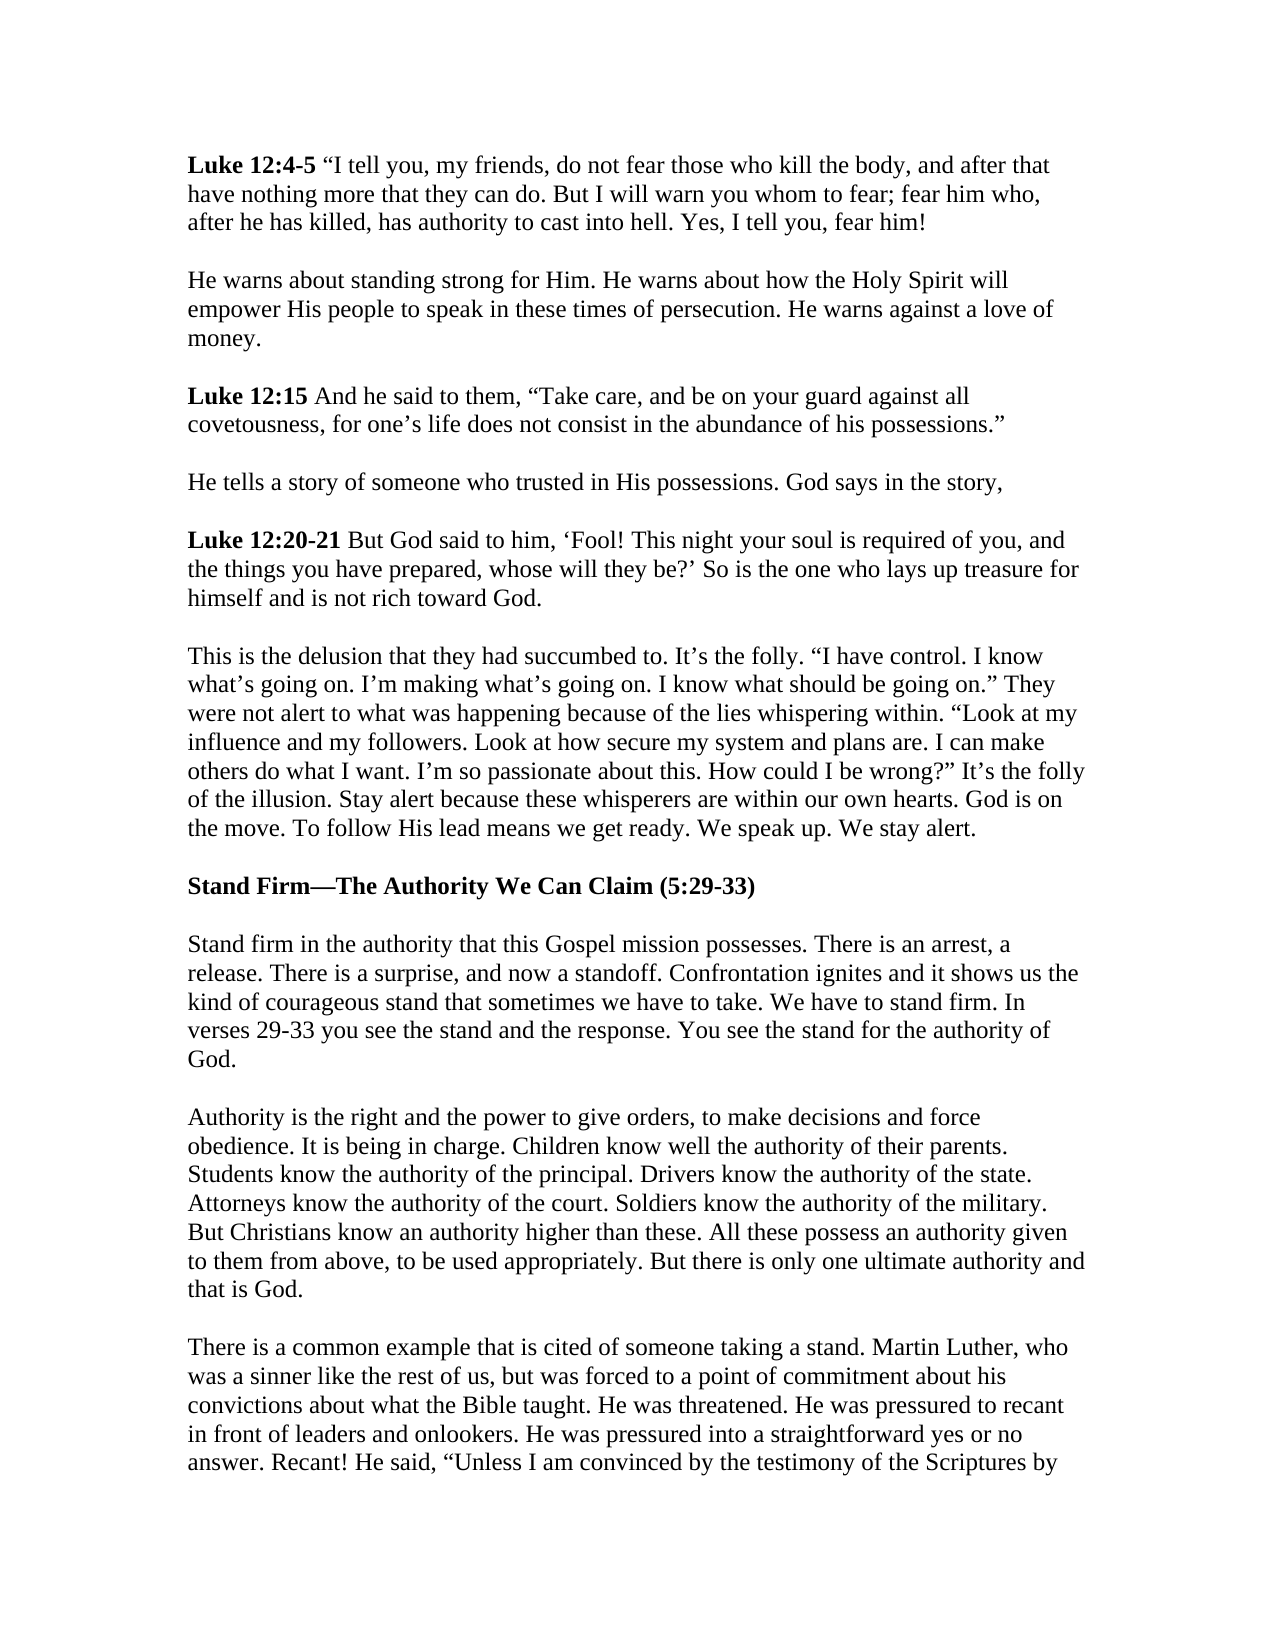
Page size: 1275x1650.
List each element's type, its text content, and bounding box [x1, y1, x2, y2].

text He warns about standing strong for Him. He warns about how the Holy Spirit will empower His people to speak in these times of persecution. He warns against a love of money. [187, 265, 1087, 352]
text Authority is the right and the power to give orders, to make decisions and force obedience. It is being in charge. Children know well the authority of their parents. Students know the authority of the principal. Drivers know the authority of the state. Attorneys know the authority of the court. Soldiers know the authority of the military. But Christians know an authority higher than these. All these possess an authority given to them from above, to be used appropriately. But there is only one ultimate authority and that is God. [187, 1102, 1087, 1303]
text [187, 1332, 1087, 1476]
text Luke 12:4-5 “I tell you, my friends, do not fear those who kill the body, and after that have nothing more that they can do. But I will warn you whom to fear; fear him who, after he has killed, has authority to cast into hell. Yes, I tell you, fear him! [187, 150, 1087, 236]
text He tells a story of someone who trusted in His possessions. God says in the story, [187, 467, 1087, 496]
text Luke 12:15 And he said to them, “Take care, and be on your guard against all covetousness, for one’s life does not consist in the abundance of his possessions.” [187, 381, 1087, 438]
text This is the delusion that they had succumbed to. It’s the folly. “I have control. I know what’s going on. I’m making what’s going on. I know what should be going on.” They were not alert to what was happening because of the lies whispering within. “Look at my influence and my followers. Look at how secure my system and plans are. I can make others do what I want. I’m so passionate about this. How could I be wrong?” It’s the folly of the illusion. Stay alert because these whisperers are within our own hearts. God is on the move. To follow His lead means we get ready. We speak up. We stay alert. [187, 641, 1087, 842]
text Stand firm in the authority that this Gospel mission possesses. There is an arrest, a release. There is a surprise, and now a standoff. Confrontation ignites and it shows us the kind of courageous stand that sometimes we have to take. We have to stand firm. In verses 29-33 you see the stand and the response. You see the stand for the authority of God. [187, 929, 1087, 1073]
text Luke 12:20-21 But God said to him, ‘Fool! This night your soul is required of you, and the things you have prepared, whose will they be?’ So is the one who lays up treasure for himself and is not rich toward God. [187, 525, 1087, 612]
text Stand Firm—The Authority We Can Claim (5:29-33) [187, 871, 1087, 900]
